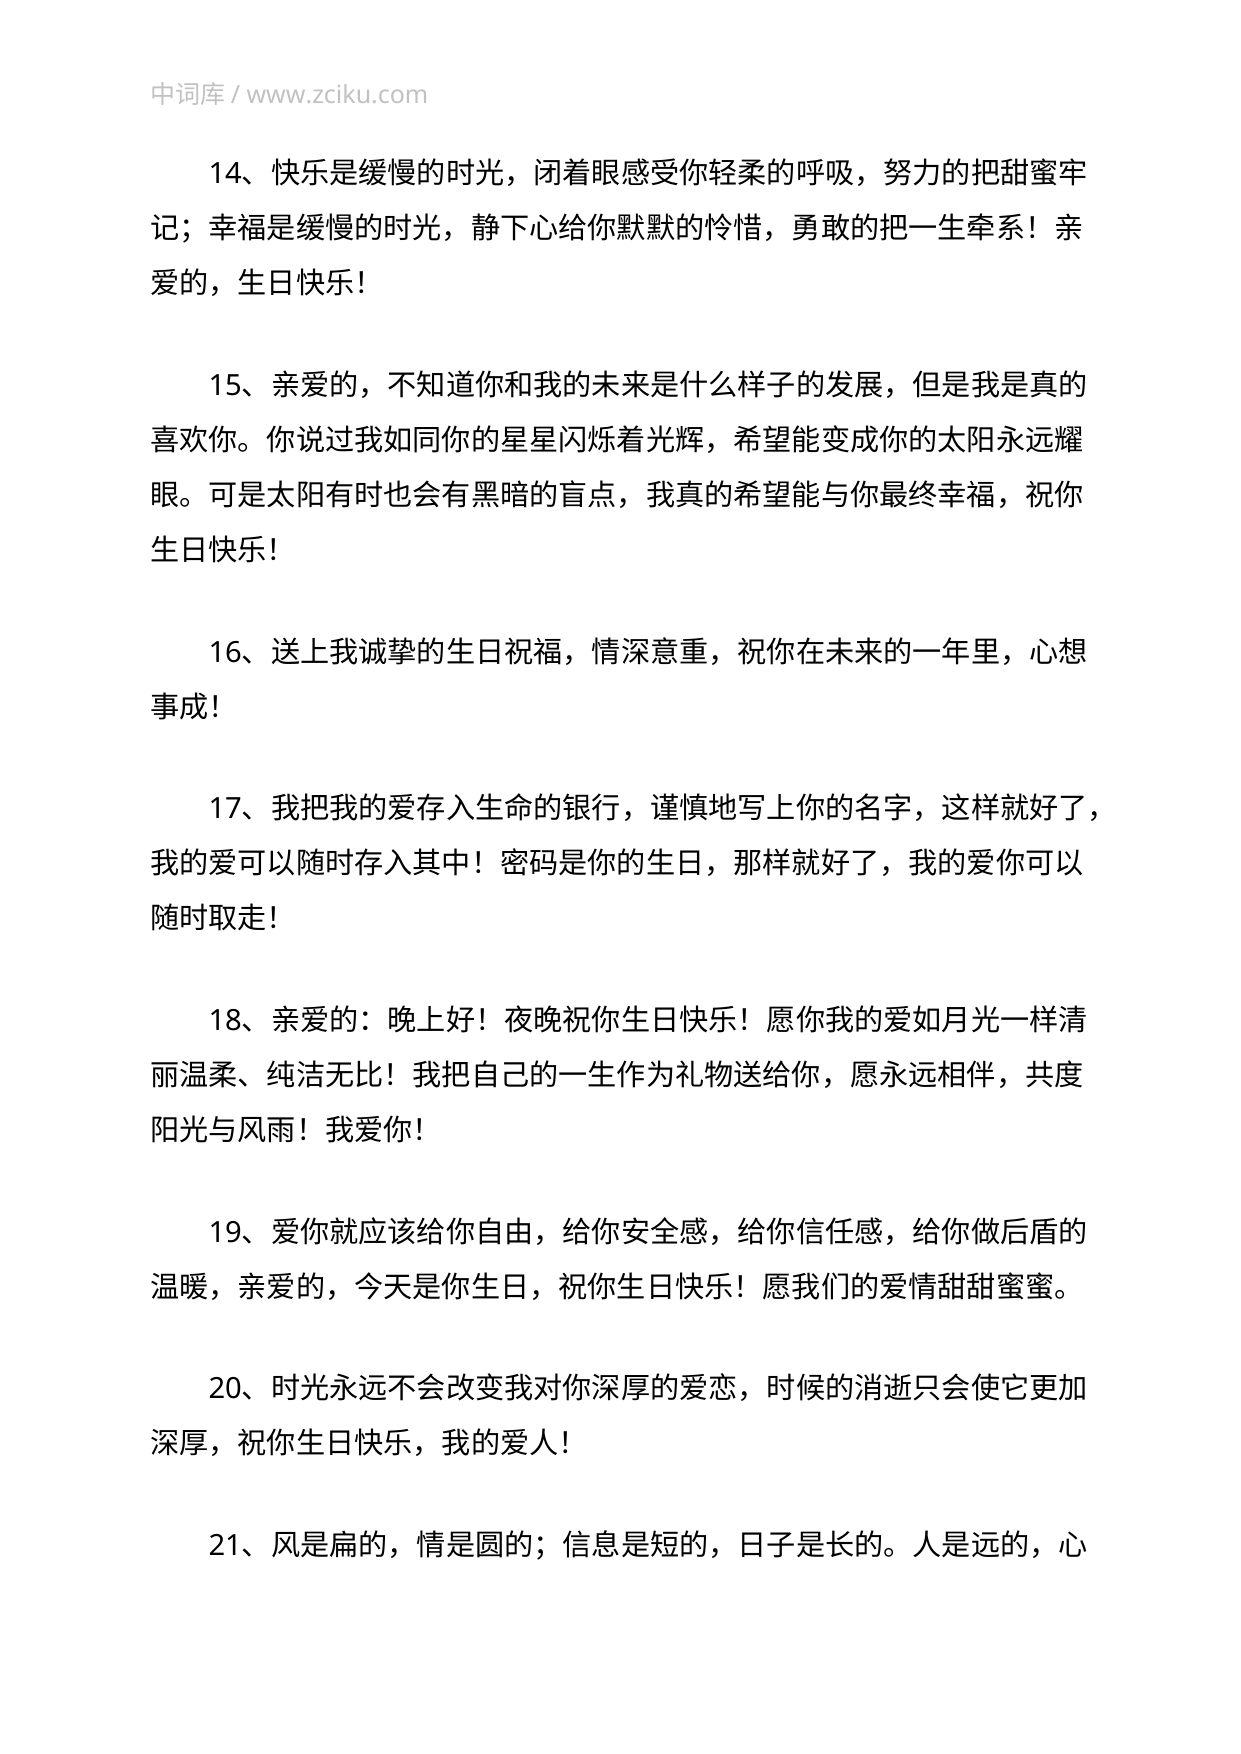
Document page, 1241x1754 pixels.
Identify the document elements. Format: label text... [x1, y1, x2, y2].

text 16、送上我诚挚的生日祝福，情深意重，祝你在未来的一年里，心想事成！ [150, 628, 1090, 726]
text 20、时光永远不会改变我对你深厚的爱恋，时候的消逝只会使它更加深厚，祝你生日快乐，我的爱人！ [150, 1365, 1090, 1462]
text 14、快乐是缓慢的时光，闭着眼感受你轻柔的呼吸，努力的把甜蜜牢记；幸福是缓慢的时光，静下心给你默默的怜惜，勇敢的把一生牵系！亲爱的，生日快乐！ [150, 150, 1090, 302]
text 17、我把我的爱存入生命的银行，谨慎地写上你的名字，这样就好了，我的爱可以随时存入其中！密码是你的生日，那样就好了，我的爱你可以随时取走！ [150, 785, 1090, 937]
text 15、亲爱的，不知道你和我的未来是什么样子的发展，但是我是真的喜欢你。你说过我如同你的星星闪烁着光辉，希望能变成你的太阳永远耀眼。可是太阳有时也会有黑暗的盲点，我真的希望能与你最终幸福，祝你生日快乐！ [150, 362, 1090, 569]
text 19、爱你就应该给你自由，给你安全感，给你信任感，给你做后盾的温暖，亲爱的，今天是你生日，祝你生日快乐！愿我们的爱情甜甜蜜蜜。 [150, 1208, 1090, 1306]
text 18、亲爱的：晚上好！夜晚祝你生日快乐！愿你我的爱如月光一样清丽温柔、纯洁无比！我把自己的一生作为礼物送给你，愿永远相伴，共度阳光与风雨！我爱你！ [150, 997, 1090, 1149]
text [150, 1522, 1090, 1564]
